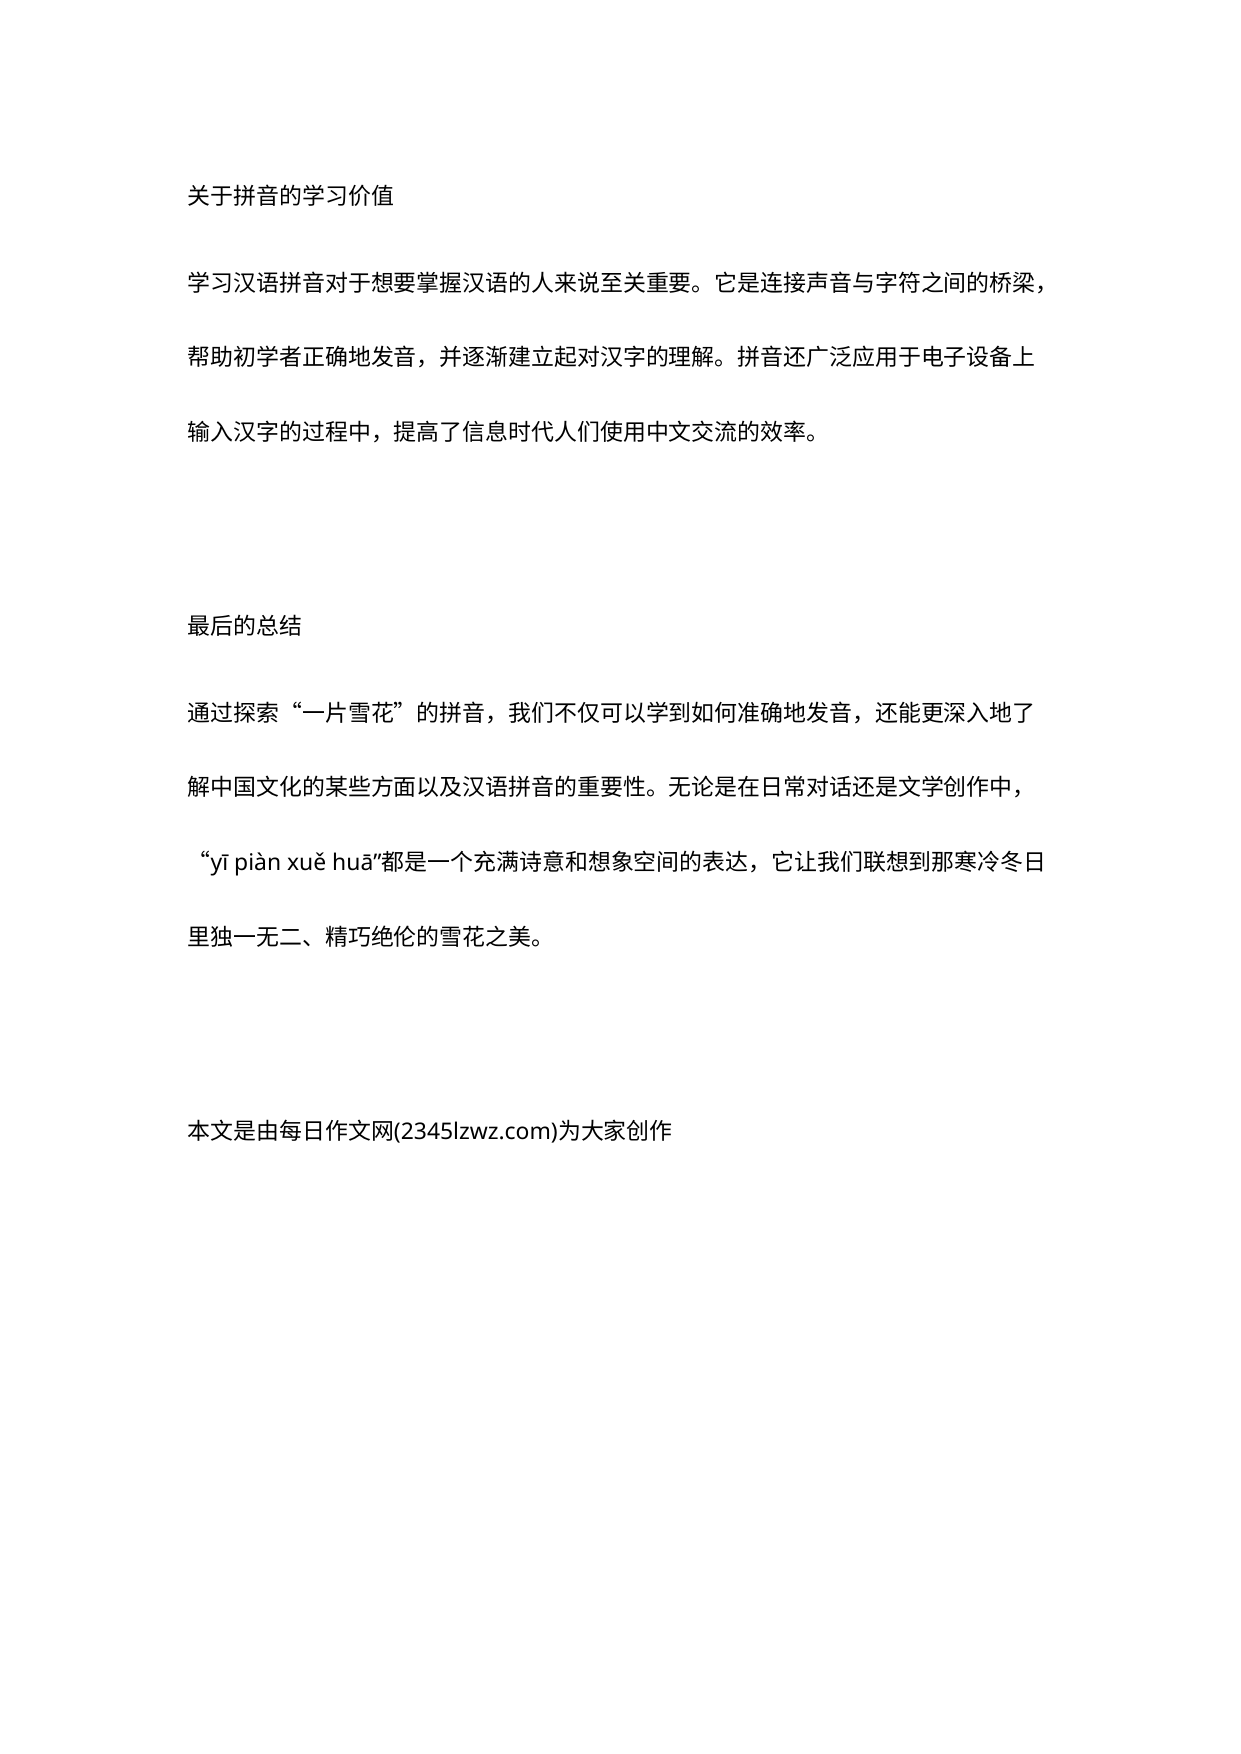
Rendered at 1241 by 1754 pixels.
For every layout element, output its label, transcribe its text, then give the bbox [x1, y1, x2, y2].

text 本文是由每日作文网(2345lzwz.com)为大家创作 [187, 1097, 1053, 1162]
text 通过探索“一片雪花”的拼音，我们不仅可以学到如何准确地发音，还能更深入地了解中国文化的某些方面以及汉语拼音的重要性。无论是在日常对话还是文学创作中，“yī piàn xuě huā”都是一个充满诗意和想象空间的表达，它让我们联想到那寒冷冬日里独一无二、精巧绝伦的雪花之美。 [187, 679, 1053, 968]
text 最后的总结 [187, 592, 1053, 657]
text 学习汉语拼音对于想要掌握汉语的人来说至关重要。它是连接声音与字符之间的桥梁，帮助初学者正确地发音，并逐渐建立起对汉字的理解。拼音还广泛应用于电子设备上输入汉字的过程中，提高了信息时代人们使用中文交流的效率。 [187, 248, 1053, 463]
text 关于拼音的学习价值 [187, 162, 1053, 227]
